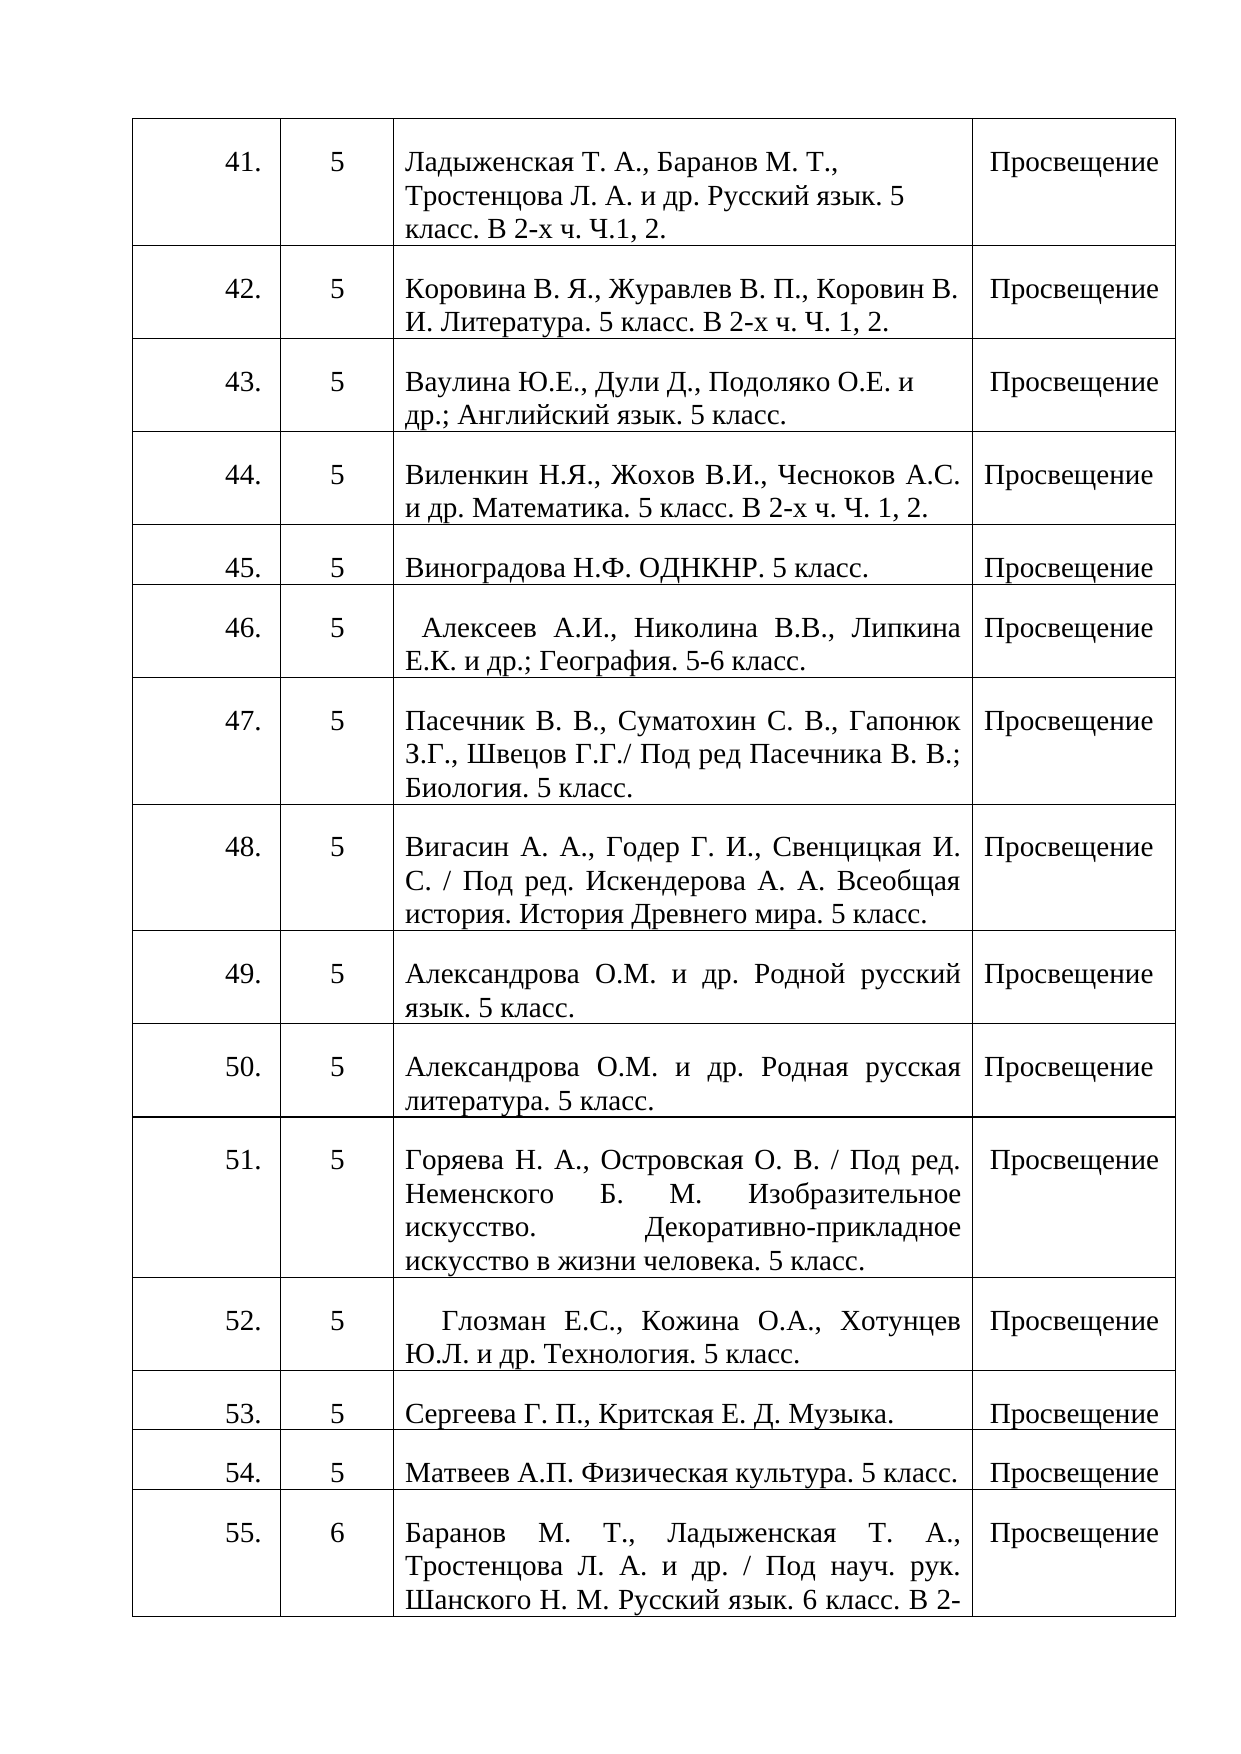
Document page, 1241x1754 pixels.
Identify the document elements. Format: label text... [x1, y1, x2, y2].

table_cell Просвещение [973, 1278, 1175, 1370]
table_cell Просвещение [973, 1490, 1175, 1616]
table_cell Просвещение [973, 119, 1175, 245]
table_cell 5 [281, 432, 393, 524]
table_cell Просвещение [973, 931, 1175, 1023]
table_cell 5 [281, 805, 393, 930]
table_cell 5 [281, 119, 393, 245]
table_cell [133, 931, 280, 1023]
table_cell [133, 1371, 280, 1429]
table_cell Горяева Н. А., Островская О. В. / Под ред. Неменского Б. М. Изобразительное искусство. Декоративно-прикладное искусство в жизни человека. 5 класс. [394, 1118, 972, 1277]
table_cell 5 [281, 1024, 393, 1116]
table_cell 5 [281, 585, 393, 677]
table_cell [133, 678, 280, 803]
table_cell Просвещение [973, 432, 1175, 524]
table_cell 5 [281, 339, 393, 431]
table_cell [133, 339, 280, 431]
table_cell Просвещение [973, 1371, 1175, 1429]
table_cell [133, 1490, 280, 1616]
table_cell Матвеев А.П. Физическая культура. 5 класс. [394, 1430, 972, 1489]
table_cell Вигасин А. А., Годер Г. И., Свенцицкая И. С. / Под ред. Искендерова А. А. Всеобщая история. История Древнего мира. 5 класс. [394, 805, 972, 930]
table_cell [394, 1490, 972, 1616]
table_cell 5 [281, 1278, 393, 1370]
table_cell 5 [281, 1371, 393, 1429]
table_cell [133, 1118, 280, 1277]
table_cell 5 [281, 1118, 393, 1277]
table_cell [133, 1430, 280, 1489]
table_cell Просвещение [973, 805, 1175, 930]
table_cell Ладыженская Т. А., Баранов М. Т., Тростенцова Л. А. и др. Русский язык. 5 класс. В 2-х ч. Ч.1, 2. [394, 119, 972, 245]
table_cell [133, 805, 280, 930]
table_cell [133, 1024, 280, 1116]
table_cell [133, 119, 280, 245]
table_cell Александрова О.М. и др. Родной русский язык. 5 класс. [394, 931, 972, 1023]
table_cell Просвещение [973, 1024, 1175, 1116]
table_cell Просвещение [973, 246, 1175, 338]
table_cell 5 [281, 1430, 393, 1489]
table_cell 5 [281, 525, 393, 584]
table_cell 5 [281, 931, 393, 1023]
table_cell Александрова О.М. и др. Родная русская литература. 5 класс. [394, 1024, 972, 1116]
table_cell 5 [281, 246, 393, 338]
table_cell Ваулина Ю.Е., Дули Д., Подоляко О.Е. и др.; Английский язык. 5 класс. [394, 339, 972, 431]
table_cell Пасечник В. В., Суматохин С. В., Гапонюк З.Г., Швецов Г.Г./ Под ред Пасечника В. В.; Биология. 5 класс. [394, 678, 972, 803]
table_cell [133, 246, 280, 338]
table_cell Просвещение [973, 525, 1175, 584]
table_cell 6 [281, 1490, 393, 1616]
table_cell Алексеев А.И., Николина В.В., Липкина Е.К. и др.; География. 5-6 класс. [394, 585, 972, 677]
table_cell Просвещение [973, 1430, 1175, 1489]
table_cell [133, 1278, 280, 1370]
table_cell Коровина В. Я., Журавлев В. П., Коровин В. И. Литература. 5 класс. В 2-х ч. Ч. 1, 2. [394, 246, 972, 338]
table_cell [133, 525, 280, 584]
table_cell Глозман Е.С., Кожина О.А., Хотунцев Ю.Л. и др. Технология. 5 класс. [394, 1278, 972, 1370]
table_cell Просвещение [973, 339, 1175, 431]
table_cell Просвещение [973, 1118, 1175, 1277]
table_cell [133, 585, 280, 677]
table_cell Виленкин Н.Я., Жохов В.И., Чесноков А.С. и др. Математика. 5 класс. В 2-х ч. Ч. 1, 2. [394, 432, 972, 524]
table_cell Сергеева Г. П., Критская Е. Д. Музыка. [394, 1371, 972, 1429]
table_cell Просвещение [973, 678, 1175, 803]
table_cell Просвещение [973, 585, 1175, 677]
table_cell 5 [281, 678, 393, 803]
table_cell [133, 432, 280, 524]
table_cell Виноградова Н.Ф. ОДНКНР. 5 класс. [394, 525, 972, 584]
